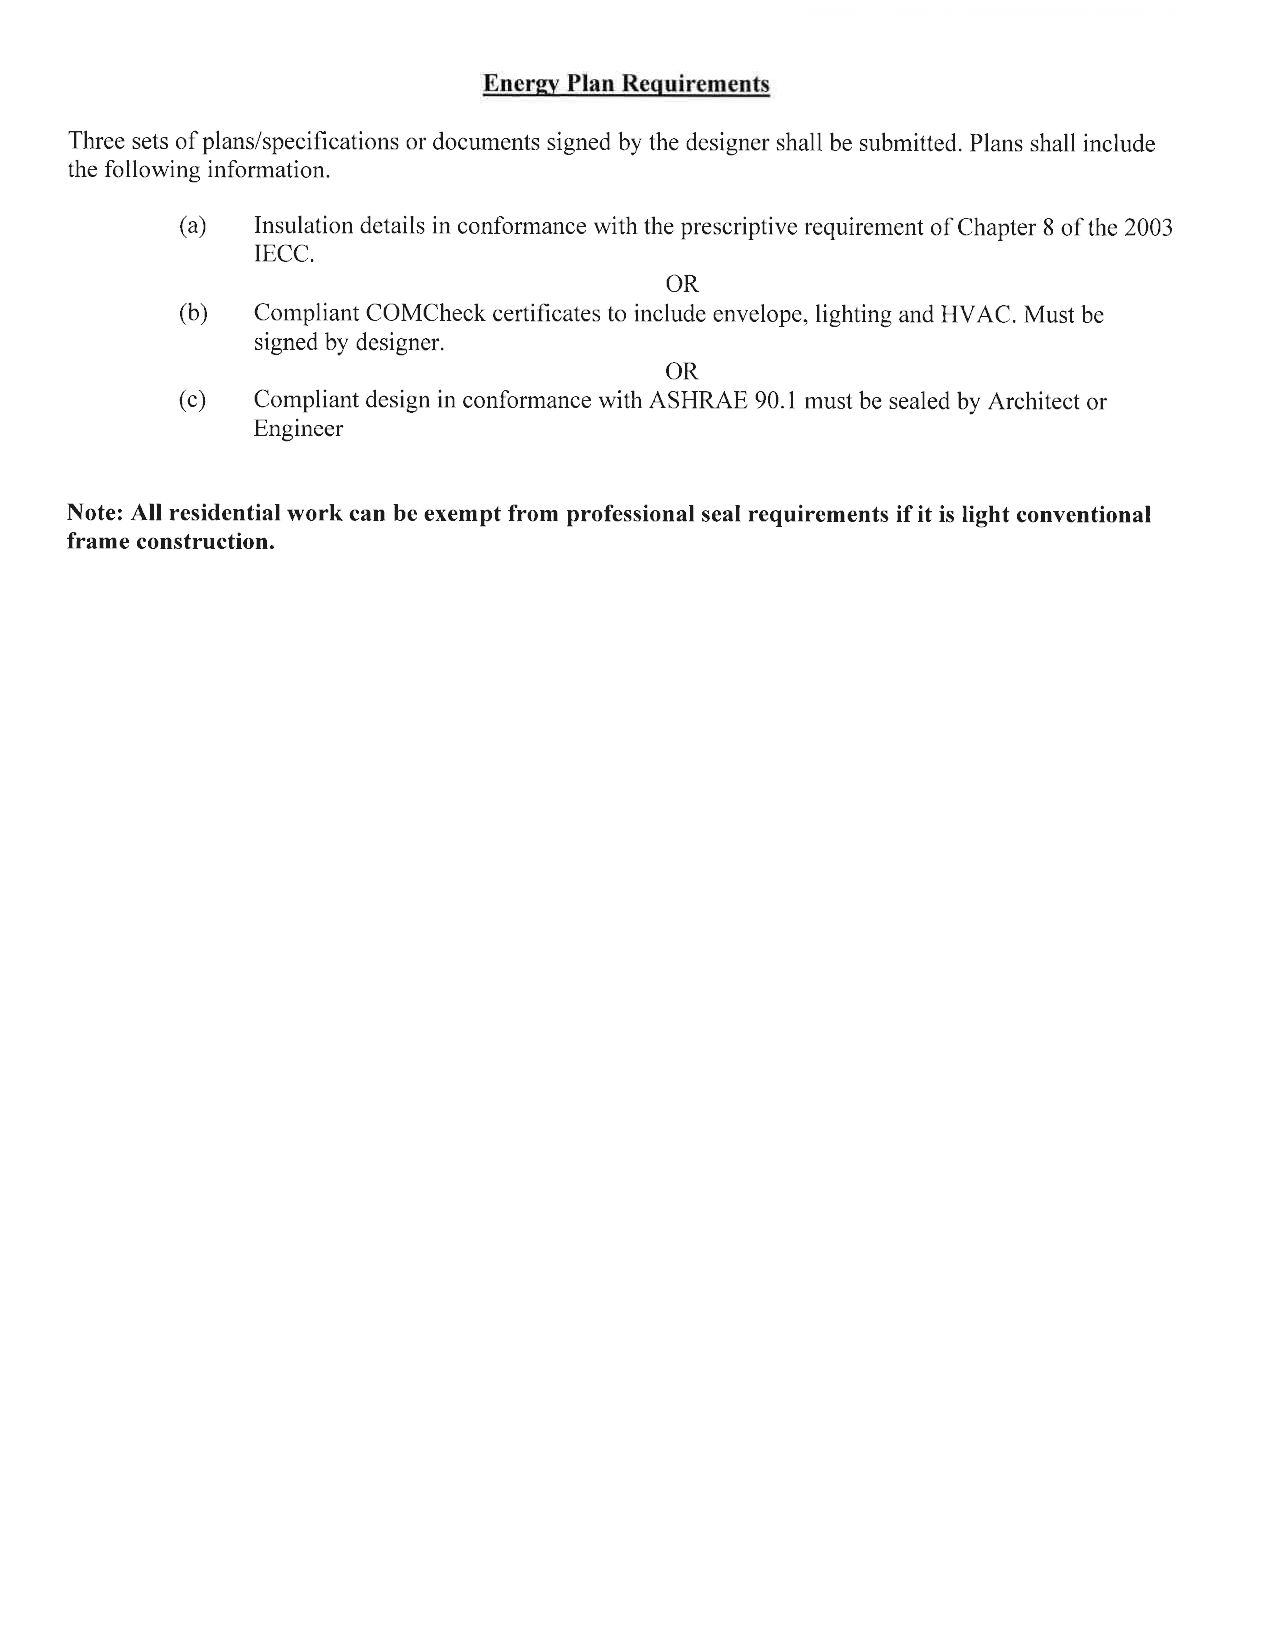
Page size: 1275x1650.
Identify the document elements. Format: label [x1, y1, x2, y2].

picture [64, 7, 1177, 550]
